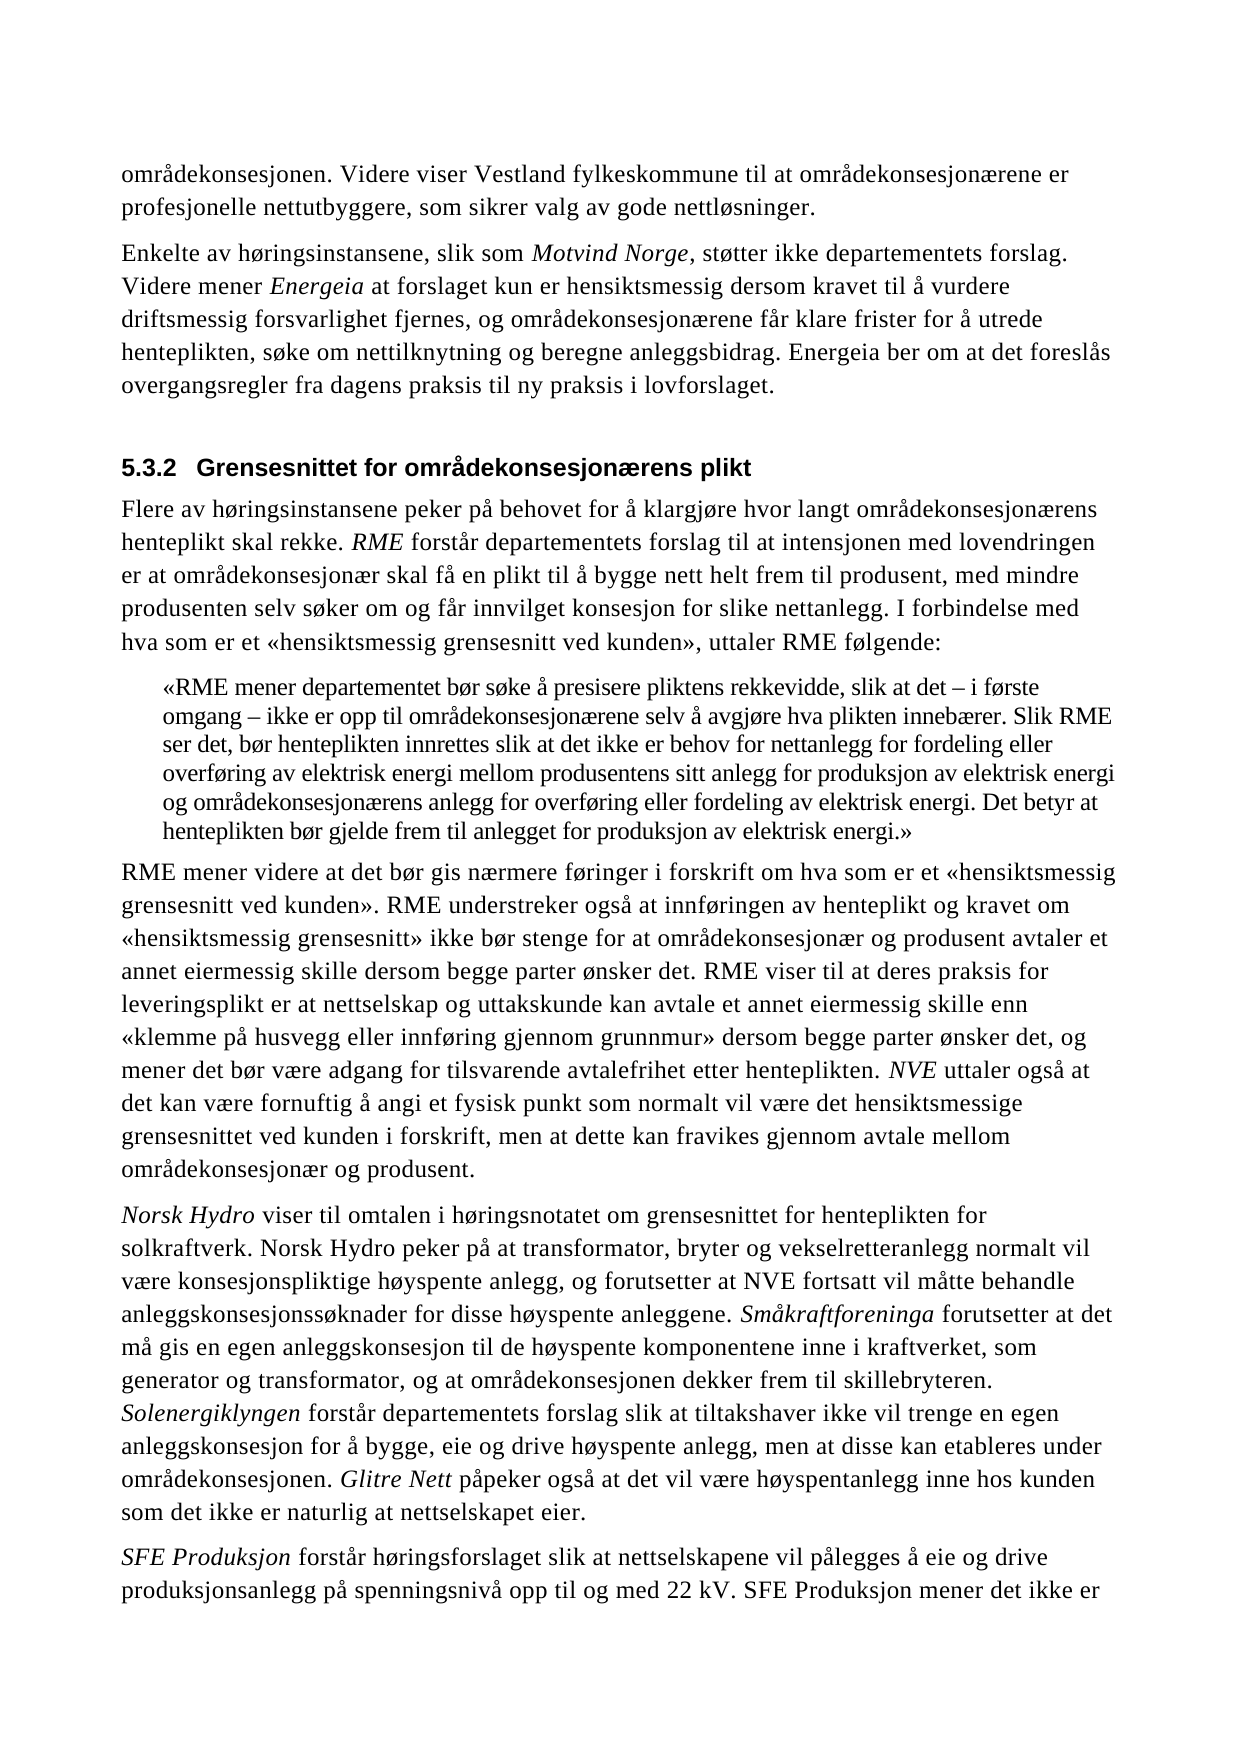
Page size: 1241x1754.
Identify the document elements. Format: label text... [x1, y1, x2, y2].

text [121, 159, 1119, 221]
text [121, 1542, 1119, 1604]
text Flere av høringsinstansene peker på behovet for å klargjøre hvor langt områdekonsesjonærens henteplikt skal rekke. RME forstår departementets forslag til at intensjonen med lovendringen er at områdekonsesjonær skal få en plikt til å bygge nett helt frem til produsent, med mindre produsenten selv søker om og får innvilget konsesjon for slike nettanlegg. I forbindelse med hva som er et «hensiktsmessig grensesnitt ved kunden», uttaler RME følgende: [121, 494, 1119, 655]
text Enkelte av høringsinstansene, slik som Motvind Norge, støtter ikke departementets forslag. Videre mener Energeia at forslaget kun er hensiktsmessig dersom kravet til å vurdere driftsmessig forsvarlighet fjernes, og områdekonsesjonærene får klare frister for å utrede henteplikten, søke om nettilknytning og beregne anleggsbidrag. Energeia ber om at det foreslås overgangsregler fra dagens praksis til ny praksis i lovforslaget. [121, 238, 1119, 399]
text «RME mener departementet bør søke å presisere pliktens rekkevidde, slik at det – i første omgang – ikke er opp til områdekonsesjonærene selv å avgjøre hva plikten innebærer. Slik RME ser det, bør henteplikten innrettes slik at det ikke er behov for nettanlegg for fordeling eller overføring av elektrisk energi mellom produsentens sitt anlegg for produksjon av elektrisk energi og områdekonsesjonærens anlegg for overføring eller fordeling av elektrisk energi. Det betyr at henteplikten bør gjelde frem til anlegget for produksjon av elektrisk energi.» [162, 672, 1119, 844]
subtitle Grensesnittet for områdekonsesjonærens plikt [121, 453, 1119, 482]
text RME mener videre at det bør gis nærmere føringer i forskrift om hva som er et «hensiktsmessig grensesnitt ved kunden». RME understreker også at innføringen av henteplikt og kravet om «hensiktsmessig grensesnitt» ikke bør stenge for at områdekonsesjonær og produsent avtaler et annet eiermessig skille dersom begge parter ønsker det. RME viser til at deres praksis for leveringsplikt er at nettselskap og uttakskunde kan avtale et annet eiermessig skille enn «klemme på husvegg eller innføring gjennom grunnmur» dersom begge parter ønsker det, og mener det bør være adgang for tilsvarende avtalefrihet etter henteplikten. NVE uttaler også at det kan være fornuftig å angi et fysisk punkt som normalt vil være det hensiktsmessige grensesnittet ved kunden i forskrift, men at dette kan fravikes gjennom avtale mellom områdekonsesjonær og produsent. [121, 857, 1119, 1183]
text Norsk Hydro viser til omtalen i høringsnotatet om grensesnittet for henteplikten for solkraftverk. Norsk Hydro peker på at transformator, bryter og vekselretteranlegg normalt vil være konsesjonspliktige høyspente anlegg, og forutsetter at NVE fortsatt vil måtte behandle anleggskonsesjonssøknader for disse høyspente anleggene. Småkraftforeninga forutsetter at det må gis en egen anleggskonsesjon til de høyspente komponentene inne i kraftverket, som generator og transformator, og at områdekonsesjonen dekker frem til skillebryteren. Solenergiklyngen forstår departementets forslag slik at tiltakshaver ikke vil trenge en egen anleggskonsesjon for å bygge, eie og drive høyspente anlegg, men at disse kan etableres under områdekonsesjonen. Glitre Nett påpeker også at det vil være høyspentanlegg inne hos kunden som det ikke er naturlig at nettselskapet eier. [121, 1200, 1119, 1526]
